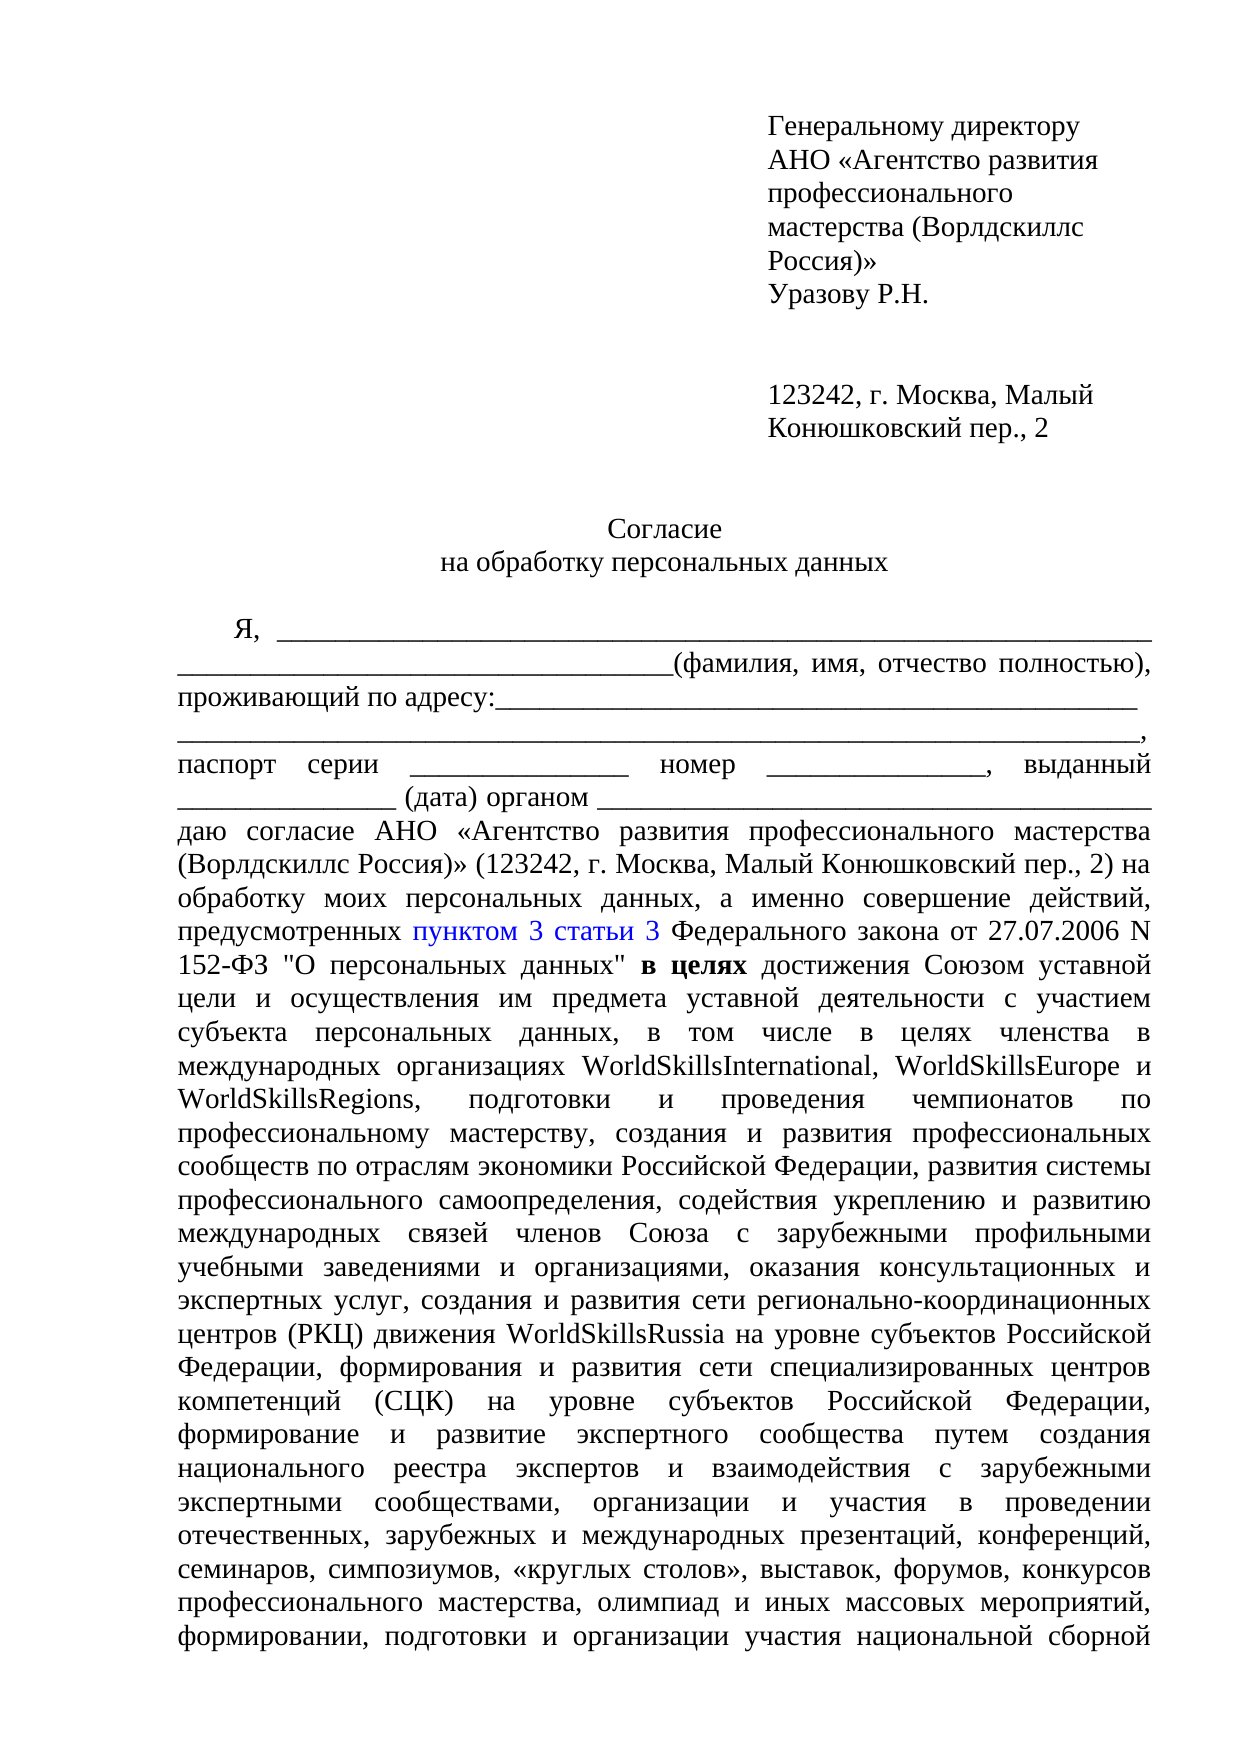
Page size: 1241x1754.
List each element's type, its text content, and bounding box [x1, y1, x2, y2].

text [177, 712, 1152, 1651]
text Согласие [177, 511, 1152, 544]
text на обработку персональных данных [177, 544, 1152, 578]
text 123242, г. Москва, Малый Конюшковский пер., 2 [767, 377, 1152, 444]
text Я, ____________________________________________________________ __________________________________(фамилия, имя, отчество полностью), проживающий по адресу:____________________________________________ [177, 612, 1152, 712]
text АНО «Агентство развития профессионального мастерства (Ворлдскиллс Россия)» [767, 142, 1152, 276]
text Генеральному директору [767, 108, 1152, 142]
text Уразову Р.Н. [767, 276, 1152, 310]
